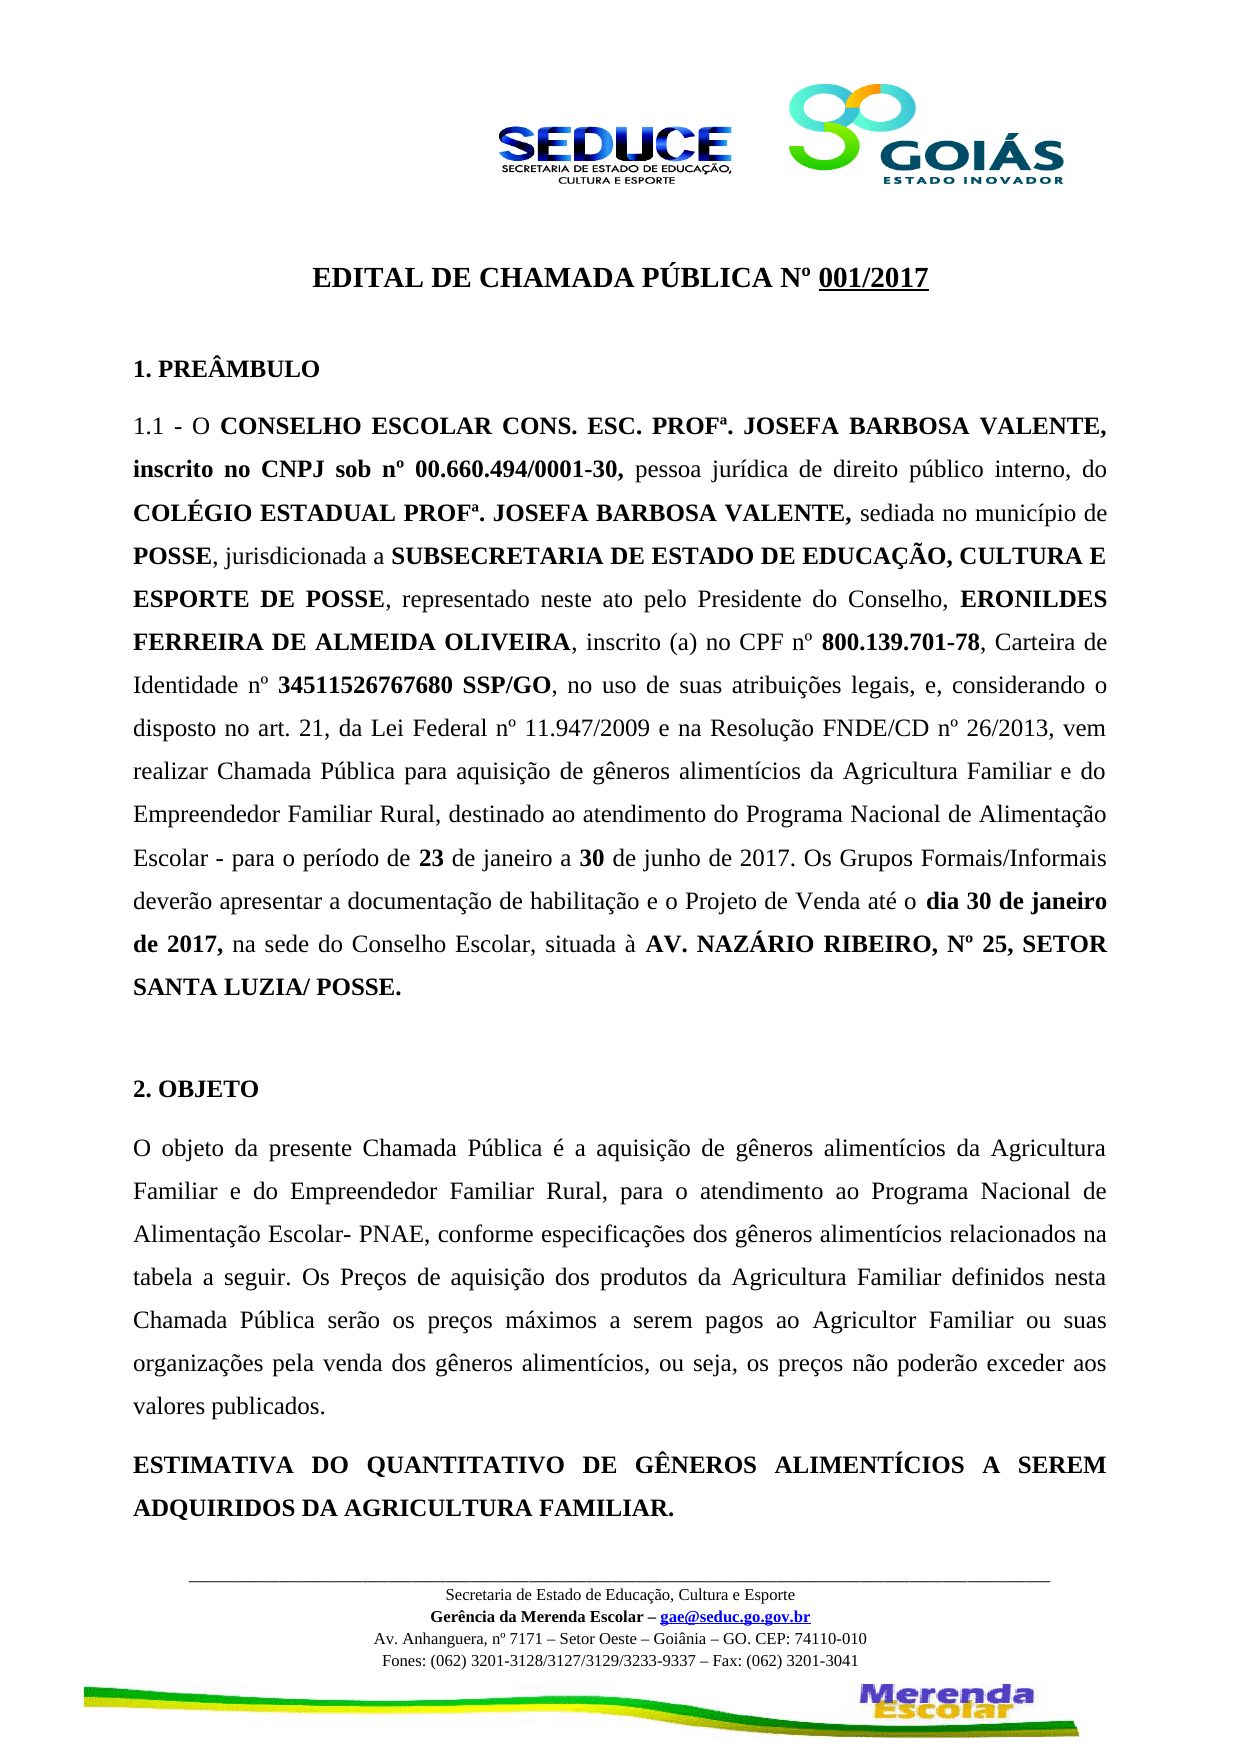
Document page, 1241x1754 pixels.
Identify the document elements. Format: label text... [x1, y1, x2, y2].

text 1.1 - O CONSELHO ESCOLAR CONS. ESC. PROFª. JOSEFA BARBOSA VALENTE, inscrito no CNPJ sob nº 00.660.494/0001-30, pessoa jurídica de direito público interno, do COLÉGIO ESTADUAL PROFª. JOSEFA BARBOSA VALENTE, sediada no município de POSSE, jurisdicionada a SUBSECRETARIA DE ESTADO DE EDUCAÇÃO, CULTURA E ESPORTE DE POSSE, representado neste ato pelo Presidente do Conselho, ERONILDES FERREIRA DE ALMEIDA OLIVEIRA, inscrito (a) no CPF nº 800.139.701-78, Carteira de Identidade nº 34511526767680 SSP/GO, no uso de suas atribuições legais, e, considerando o disposto no art. 21, da Lei Federal nº 11.947/2009 e na Resolução FNDE/CD nº 26/2013, vem realizar Chamada Pública para aquisição de gêneros alimentícios da Agricultura Familiar e do Empreendedor Familiar Rural, destinado ao atendimento do Programa Nacional de Alimentação Escolar - para o período de 23 de janeiro a 30 de junho de 2017. Os Grupos Formais/Informais deverão apresentar a documentação de habilitação e o Projeto de Venda até o dia 30 de janeiro de 2017, na sede do Conselho Escolar, situada à AV. NAZÁRIO RIBEIRO, Nº 25, SETOR SANTA LUZIA/ POSSE. [133, 411, 1107, 1001]
text EDITAL DE CHAMADA PÚBLICA Nº 001/2017 [133, 260, 1107, 294]
text 2. OBJETO [133, 1074, 1107, 1103]
text ESTIMATIVA DO QUANTITATIVO DE GÊNEROS ALIMENTÍCIOS A SEREM ADQUIRIDOS DA AGRICULTURA FAMILIAR. [133, 1450, 1107, 1522]
text O objeto da presente Chamada Pública é a aquisição de gêneros alimentícios da Agricultura Familiar e do Empreendedor Familiar Rural, para o atendimento ao Programa Nacional de Alimentação Escolar- PNAE, conforme especificações dos gêneros alimentícios relacionados na tabela a seguir. Os Preços de aquisição dos produtos da Agricultura Familiar definidos nesta Chamada Pública serão os preços máximos a serem pagos ao Agricultor Familiar ou suas organizações pela venda dos gêneros alimentícios, ou seja, os preços não poderão exceder aos valores publicados. [133, 1133, 1107, 1420]
text 1. PREÂMBULO [133, 354, 1107, 383]
picture [477, 73, 1108, 212]
